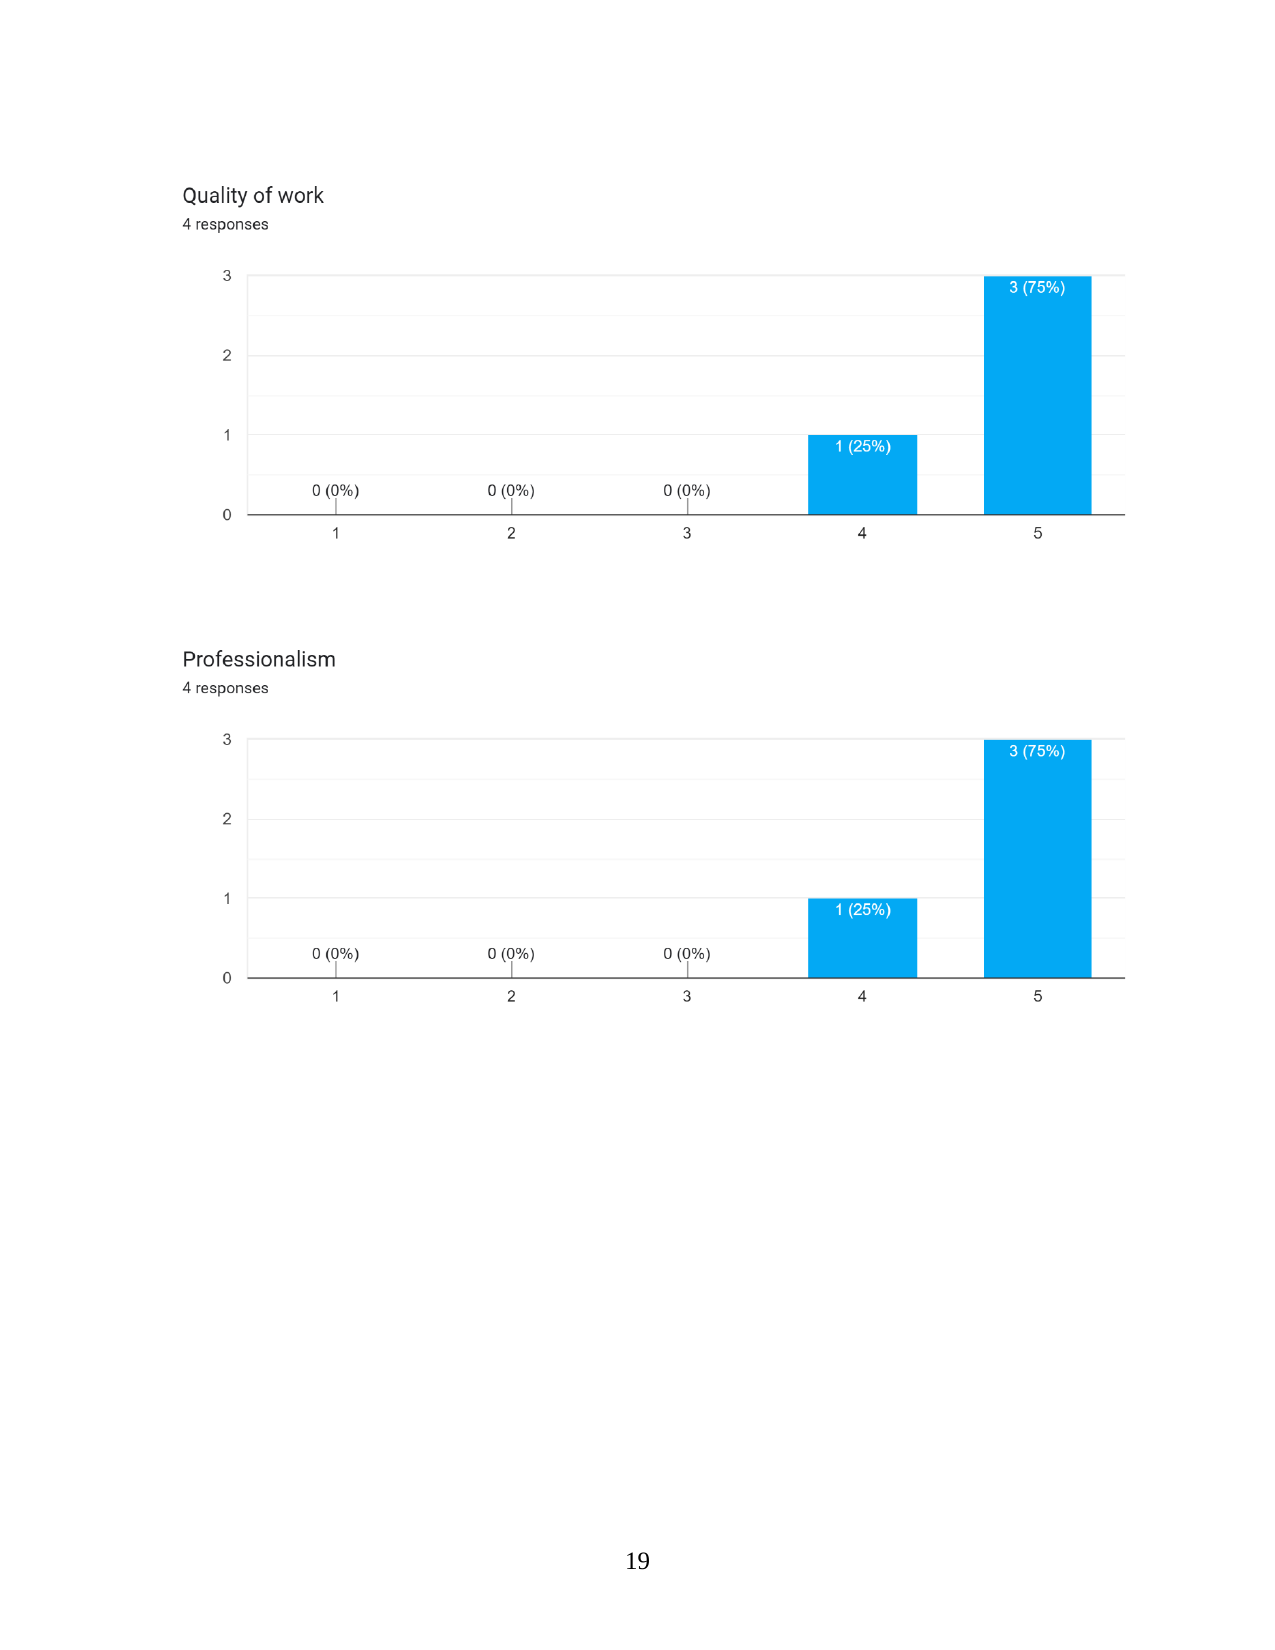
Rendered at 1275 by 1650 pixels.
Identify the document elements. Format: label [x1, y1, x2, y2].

picture [150, 150, 1125, 1077]
